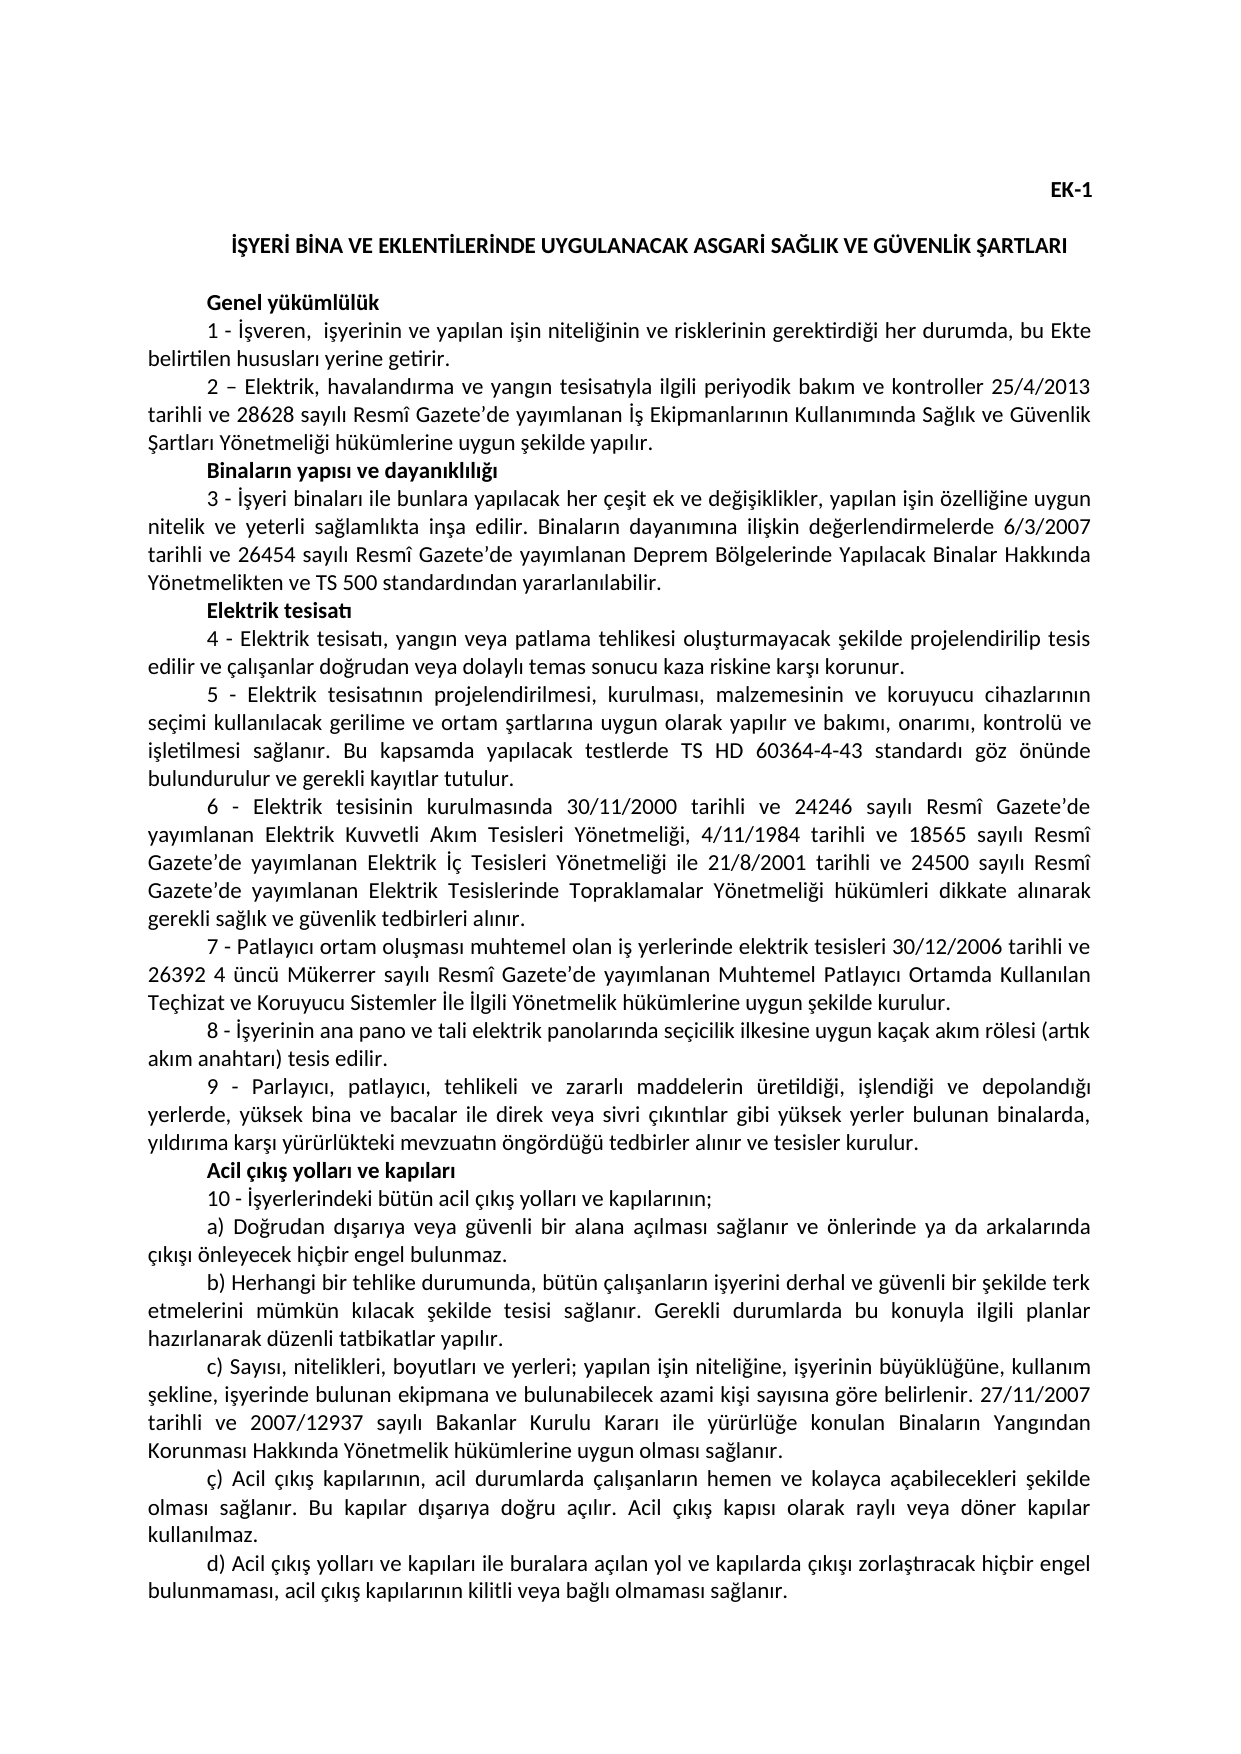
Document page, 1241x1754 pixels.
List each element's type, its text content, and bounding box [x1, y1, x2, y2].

text 7 - Patlayıcı ortam oluşması muhtemel olan iş yerlerinde elektrik tesisleri 30/12/2006 tarihli ve 26392 4 üncü Mükerrer sayılı Resmî Gazete’de yayımlanan Muhtemel Patlayıcı Ortamda Kullanılan Teçhizat ve Koruyucu Sistemler İle İlgili Yönetmelik hükümlerine uygun şekilde kurulur. [148, 932, 1093, 1016]
text ç) Acil çıkış kapılarının, acil durumlarda çalışanların hemen ve kolayca açabilecekleri şekilde olması sağlanır. Bu kapılar dışarıya doğru açılır. Acil çıkış kapısı olarak raylı veya döner kapılar kullanılmaz. [148, 1464, 1093, 1549]
text İŞYERİ BİNA VE EKLENTİLERİNDE UYGULANACAK ASGARİ SAĞLIK VE GÜVENLİK ŞARTLARI [148, 232, 1093, 260]
text 3 - İşyeri binaları ile bunlara yapılacak her çeşit ek ve değişiklikler, yapılan işin özelliğine uygun nitelik ve yeterli sağlamlıkta inşa edilir. Binaların dayanımına ilişkin değerlendirmelerde 6/3/2007 tarihli ve 26454 sayılı Resmî Gazete’de yayımlanan Deprem Bölgelerinde Yapılacak Binalar Hakkında Yönetmelikten ve TS 500 standardından yararlanılabilir. [148, 484, 1093, 596]
text 1 - İşveren, işyerinin ve yapılan işin niteliğinin ve risklerinin gerektirdiği her durumda, bu Ekte belirtilen hususları yerine getirir. [148, 316, 1093, 372]
text 4 - Elektrik tesisatı, yangın veya patlama tehlikesi oluşturmayacak şekilde projelendirilip tesis edilir ve çalışanlar doğrudan veya dolaylı temas sonucu kaza riskine karşı korunur. [148, 624, 1093, 680]
text a) Doğrudan dışarıya veya güvenli bir alana açılması sağlanır ve önlerinde ya da arkalarında çıkışı önleyecek hiçbir engel bulunmaz. [148, 1212, 1093, 1268]
text c) Sayısı, nitelikleri, boyutları ve yerleri; yapılan işin niteliğine, işyerinin büyüklüğüne, kullanım şekline, işyerinde bulunan ekipmana ve bulunabilecek azami kişi sayısına göre belirlenir. 27/11/2007 tarihli ve 2007/12937 sayılı Bakanlar Kurulu Kararı ile yürürlüğe konulan Binaların Yangından Korunması Hakkında Yönetmelik hükümlerine uygun olması sağlanır. [148, 1352, 1093, 1464]
text Genel yükümlülük [148, 288, 1093, 316]
text 10 - İşyerlerindeki bütün acil çıkış yolları ve kapılarının; [148, 1184, 1093, 1212]
text Elektrik tesisatı [148, 596, 1093, 624]
text 8 - İşyerinin ana pano ve tali elektrik panolarında seçicilik ilkesine uygun kaçak akım rölesi (artık akım anahtarı) tesis edilir. [148, 1016, 1093, 1072]
text 6 - Elektrik tesisinin kurulmasında 30/11/2000 tarihli ve 24246 sayılı Resmî Gazete’de yayımlanan Elektrik Kuvvetli Akım Tesisleri Yönetmeliği, 4/11/1984 tarihli ve 18565 sayılı Resmî Gazete’de yayımlanan Elektrik İç Tesisleri Yönetmeliği ile 21/8/2001 tarihli ve 24500 sayılı Resmî Gazete’de yayımlanan Elektrik Tesislerinde Topraklamalar Yönetmeliği hükümleri dikkate alınarak gerekli sağlık ve güvenlik tedbirleri alınır. [148, 792, 1093, 932]
text 2 – Elektrik, havalandırma ve yangın tesisatıyla ilgili periyodik bakım ve kontroller 25/4/2013 tarihli ve 28628 sayılı Resmî Gazete’de yayımlanan İş Ekipmanlarının Kullanımında Sağlık ve Güvenlik Şartları Yönetmeliği hükümlerine uygun şekilde yapılır. [148, 372, 1093, 456]
text Acil çıkış yolları ve kapıları [148, 1156, 1093, 1184]
text EK-1 [148, 176, 1093, 204]
text 5 - Elektrik tesisatının projelendirilmesi, kurulması, malzemesinin ve koruyucu cihazlarının seçimi kullanılacak gerilime ve ortam şartlarına uygun olarak yapılır ve bakımı, onarımı, kontrolü ve işletilmesi sağlanır. Bu kapsamda yapılacak testlerde TS HD 60364-4-43 standardı göz önünde bulundurulur ve gerekli kayıtlar tutulur. [148, 680, 1093, 792]
text b) Herhangi bir tehlike durumunda, bütün çalışanların işyerini derhal ve güvenli bir şekilde terk etmelerini mümkün kılacak şekilde tesisi sağlanır. Gerekli durumlarda bu konuyla ilgili planlar hazırlanarak düzenli tatbikatlar yapılır. [148, 1268, 1093, 1352]
text 9 - Parlayıcı, patlayıcı, tehlikeli ve zararlı maddelerin üretildiği, işlendiği ve depolandığı yerlerde, yüksek bina ve bacalar ile direk veya sivri çıkıntılar gibi yüksek yerler bulunan binalarda, yıldırıma karşı yürürlükteki mevzuatın öngördüğü tedbirler alınır ve tesisler kurulur. [148, 1072, 1093, 1156]
text d) Acil çıkış yolları ve kapıları ile buralara açılan yol ve kapılarda çıkışı zorlaştıracak hiçbir engel bulunmaması, acil çıkış kapılarının kilitli veya bağlı olmaması sağlanır. [148, 1549, 1093, 1605]
text Binaların yapısı ve dayanıklılığı [148, 456, 1093, 484]
